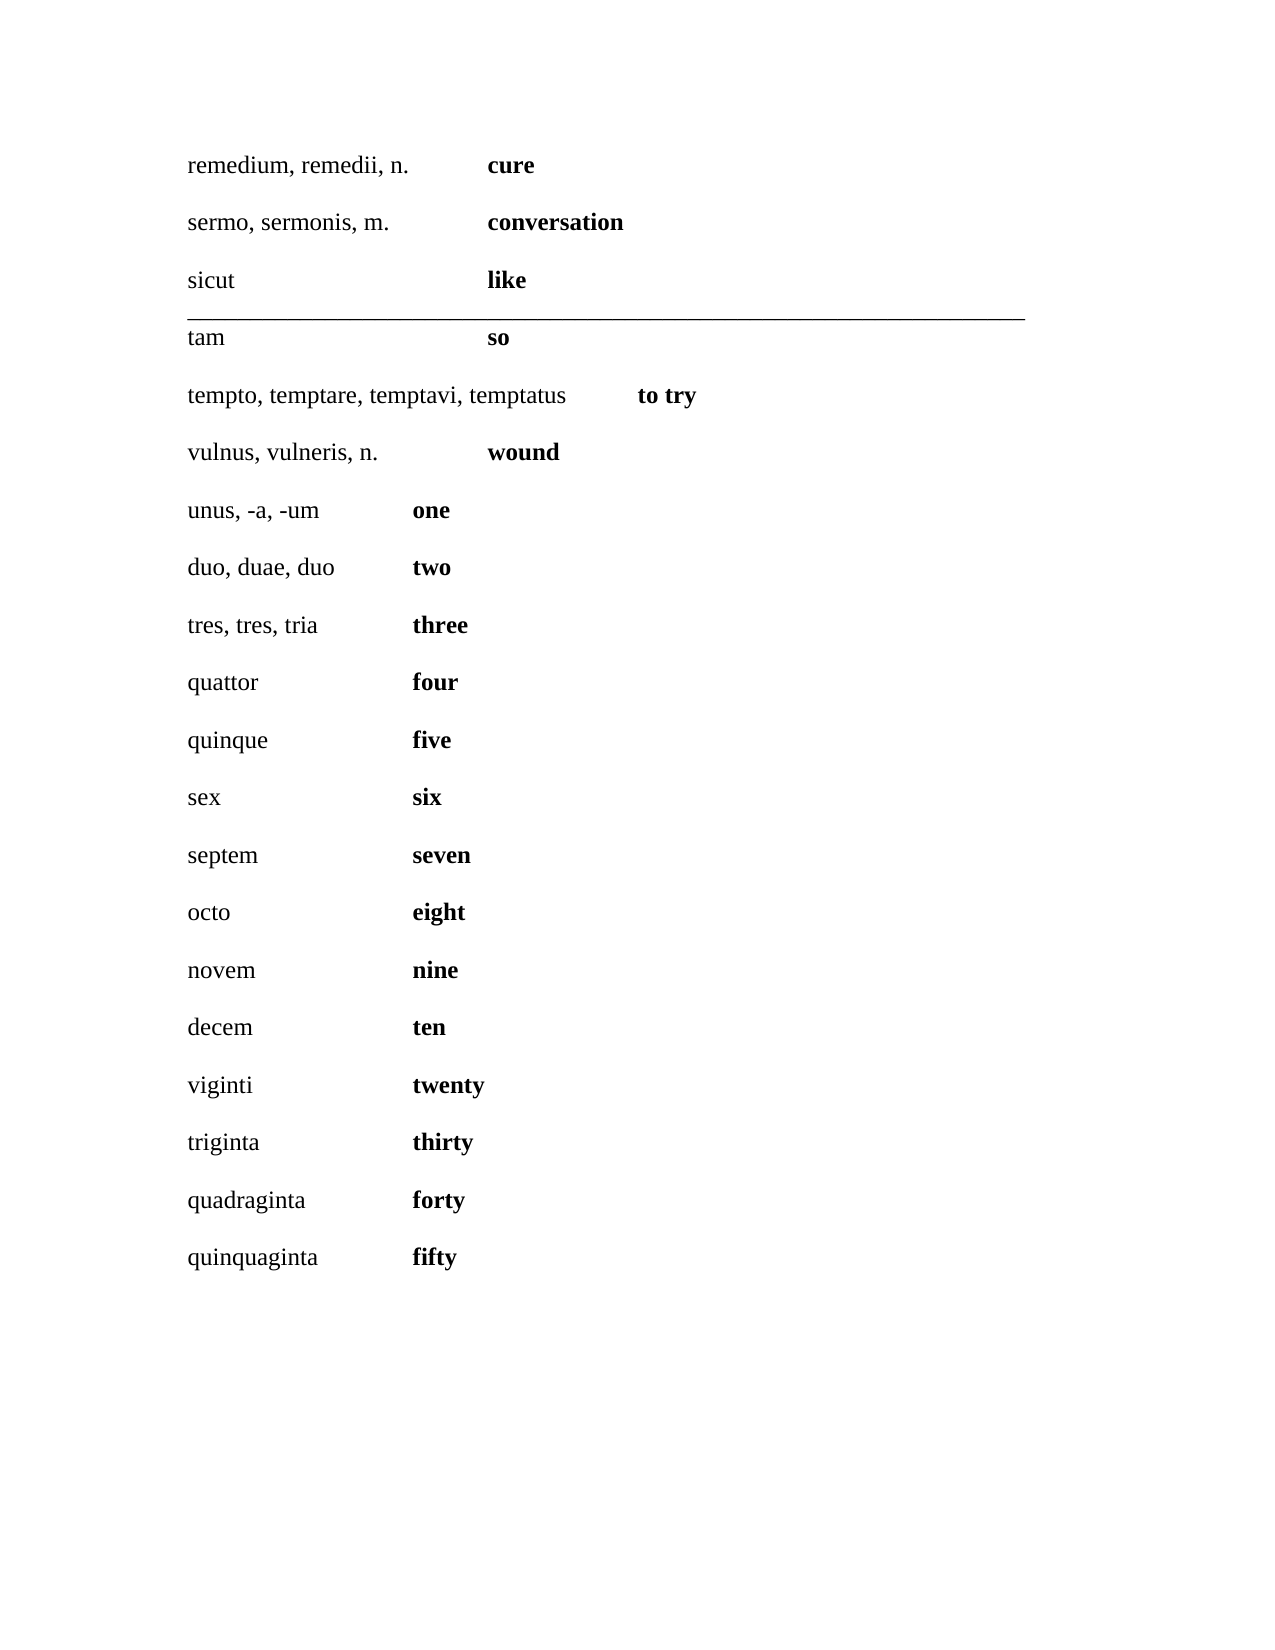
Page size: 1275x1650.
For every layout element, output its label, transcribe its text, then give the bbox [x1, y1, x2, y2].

text quinquaginta fifty [187, 1242, 1087, 1271]
text triginta thirty [187, 1127, 1087, 1156]
text quinque five [187, 725, 1087, 754]
text tam so [187, 322, 1087, 351]
text ___________________________________________________________________ [187, 294, 1087, 322]
text unus, -a, -um one [187, 495, 1087, 524]
text sex six [187, 782, 1087, 811]
text remedium, remedii, n. cure [187, 150, 1087, 179]
text quattor four [187, 667, 1087, 696]
text sicut like [187, 265, 1087, 294]
text sermo, sermonis, m. conversation [187, 207, 1087, 236]
text novem nine [187, 955, 1087, 984]
text tempto, temptare, temptavi, temptatus to try [187, 380, 1087, 409]
text septem seven [187, 840, 1087, 869]
text quadraginta forty [187, 1185, 1087, 1214]
text viginti twenty [187, 1070, 1087, 1099]
text vulnus, vulneris, n. wound [187, 437, 1087, 466]
text tres, tres, tria three [187, 610, 1087, 639]
text octo eight [187, 897, 1087, 926]
text duo, duae, duo two [187, 552, 1087, 581]
text decem ten [187, 1012, 1087, 1041]
